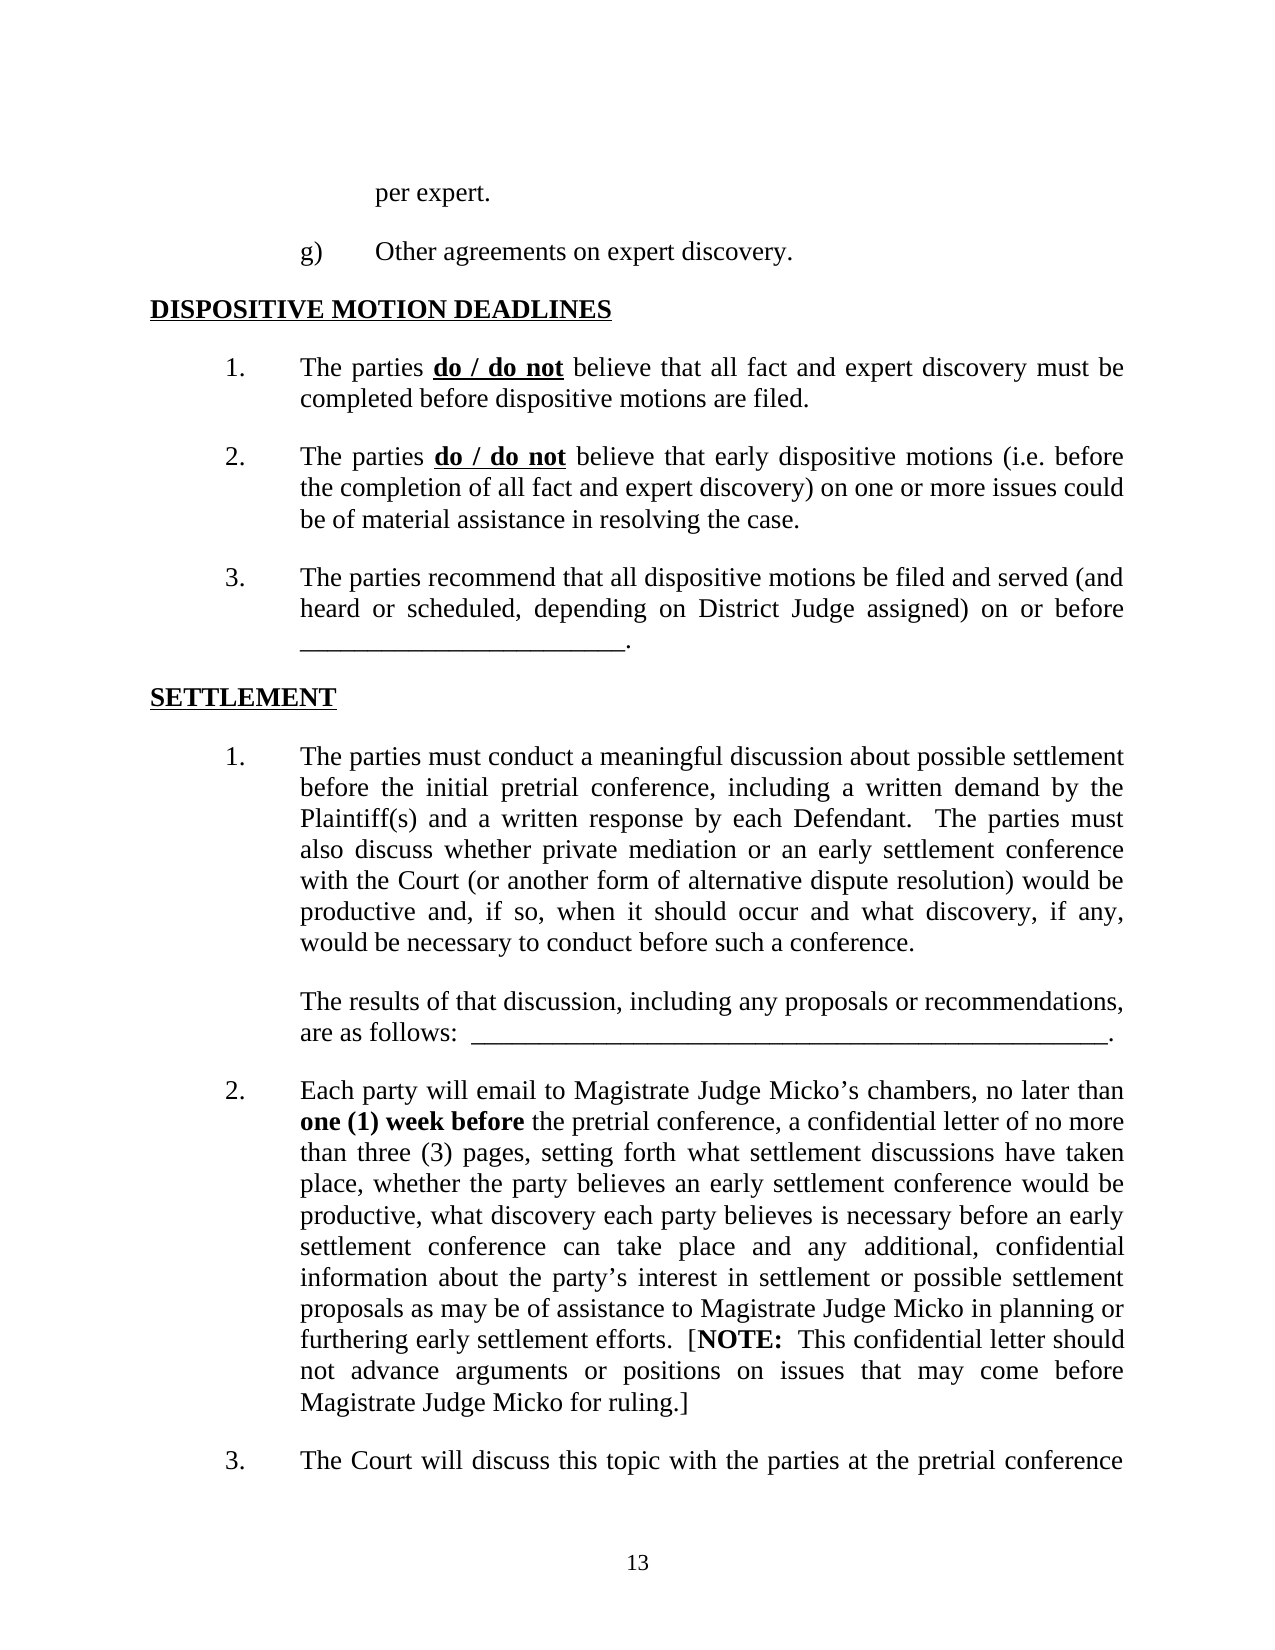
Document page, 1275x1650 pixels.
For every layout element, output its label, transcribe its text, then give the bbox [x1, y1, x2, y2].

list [225, 1444, 1125, 1475]
list The parties recommend that all dispositive motions be filed and served (and heard or scheduled, depending on District Judge assigned) on or before ________________________. [225, 561, 1125, 654]
list The parties do / do not believe that early dispositive motions (i.e. before the completion of all fact and expert discovery) on one or more issues could be of material assistance in resolving the case. [225, 440, 1125, 534]
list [300, 176, 1125, 207]
list The parties must conduct a meaningful discussion about possible settlement before the initial pretrial conference, including a written demand by the Plaintiff(s) and a written response by each Defendant. The parties must also discuss whether private mediation or an early settlement conference with the Court (or another form of alternative dispute resolution) would be productive and, if so, when it should occur and what discovery, if any, would be necessary to conduct before such a conference. [225, 740, 1125, 958]
text The results of that discussion, including any proposals or recommendations, are as follows: _______________________________________________. [300, 985, 1125, 1047]
list Other agreements on expert discovery. [300, 234, 1125, 266]
list Each party will email to Magistrate Judge Micko’s chambers, no later than one (1) week before the pretrial conference, a confidential letter of no more than three (3) pages, setting forth what settlement discussions have taken place, whether the party believes an early settlement conference would be productive, what discovery each party believes is necessary before an early settlement conference can take place and any additional, confidential information about the party’s interest in settlement or possible settlement proposals as may be of assistance to Magistrate Judge Micko in planning or furthering early settlement efforts. [NOTE: This confidential letter should not advance arguments or positions on issues that may come before Magistrate Judge Micko for ruling.] [225, 1074, 1125, 1417]
list The parties do / do not believe that all fact and expert discovery must be completed before dispositive motions are filed. [225, 351, 1125, 413]
text DISPOSITIVE MOTION DEADLINES [150, 293, 1125, 324]
text SETTLEMENT [150, 681, 1125, 713]
